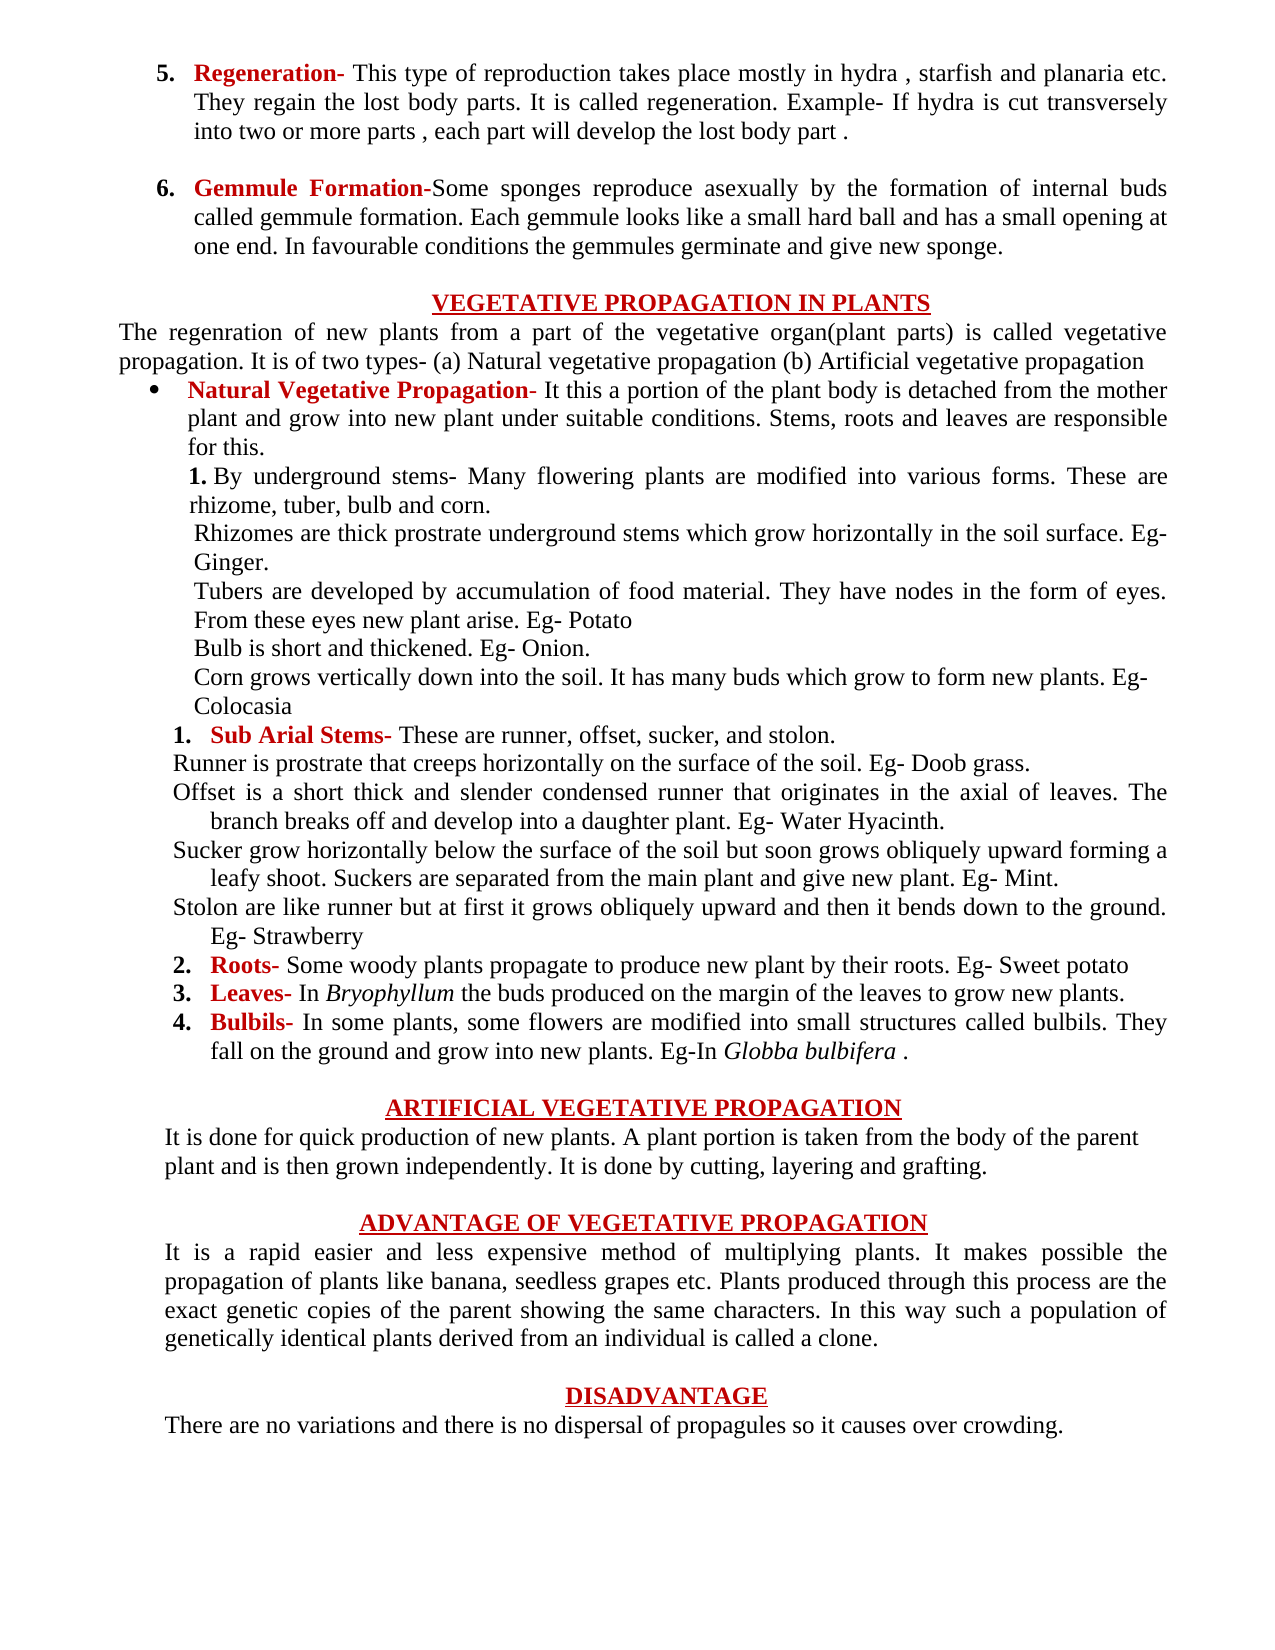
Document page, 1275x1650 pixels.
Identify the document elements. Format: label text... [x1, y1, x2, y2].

list Sucker grow horizontally below the surface of the soil but soon grows obliquely upward forming a leafy shoot. Suckers are separated from the main plant and give new plant. Eg- Mint. [173, 835, 1168, 892]
list DISADVANTAGE [164, 1381, 1168, 1410]
list There are no variations and there is no dispersal of propagules so it causes over crowding. [164, 1410, 1168, 1438]
list Offset is a short thick and slender condensed runner that originates in the axial of leaves. The branch breaks off and develop into a daughter plant. Eg- Water Hyacinth. [173, 777, 1168, 835]
list Bulb is short and thickened. Eg- Onion. [193, 633, 1168, 662]
list Corn grows vertically down into the soil. It has many buds which grow to form new plants. Eg- Colocasia [193, 662, 1168, 720]
list By underground stems- Many flowering plants are modified into various forms. These are rhizome, tuber, bulb and corn. [188, 461, 1168, 518]
list VEGETATIVE PROPAGATION IN PLANTS [193, 288, 1168, 317]
list Roots- Some woody plants propagate to produce new plant by their roots. Eg- Sweet potato [173, 950, 1168, 978]
list The regenration of new plants from a part of the vegetative organ(plant parts) is called vegetative propagation. It is of two types- (a) Natural vegetative propagation (b) Artificial vegetative propagation [118, 317, 1168, 375]
list ARTIFICIAL VEGETATIVE PROPAGATION [118, 1093, 1168, 1122]
list Regeneration- This type of reproduction takes place mostly in hydra , starfish and planaria etc. They regain the lost body parts. It is called regeneration. Example- If hydra is cut transversely into two or more parts , each part will develop the lost body part . [156, 58, 1168, 145]
list Runner is prostrate that creeps horizontally on the surface of the soil. Eg- Doob grass. [173, 748, 1168, 777]
list ADVANTAGE OF VEGETATIVE PROPAGATION [118, 1208, 1168, 1237]
list Sub Arial Stems- These are runner, offset, sucker, and stolon. [173, 720, 1168, 748]
list Gemmule Formation-Some sponges reproduce asexually by the formation of internal buds called gemmule formation. Each gemmule looks like a small hard ball and has a small opening at one end. In favourable conditions the gemmules germinate and give new sponge. [156, 173, 1168, 260]
list Rhizomes are thick prostrate underground stems which grow horizontally in the soil surface. Eg- Ginger. [193, 518, 1168, 576]
list It is a rapid easier and less expensive method of multiplying plants. It makes possible the propagation of plants like banana, seedless grapes etc. Plants produced through this process are the exact genetic copies of the parent showing the same characters. In this way such a population of genetically identical plants derived from an individual is called a clone. [164, 1237, 1168, 1352]
list Tubers are developed by accumulation of food material. They have nodes in the form of eyes. From these eyes new plant arise. Eg- Potato [193, 576, 1168, 633]
list Bulbils- In some plants, some flowers are modified into small structures called bulbils. They fall on the ground and grow into new plants. Eg-In Globba bulbifera . [173, 1007, 1168, 1065]
list Leaves- In Bryophyllum the buds produced on the margin of the leaves to grow new plants. [173, 978, 1168, 1007]
list Stolon are like runner but at first it grows obliquely upward and then it bends down to the ground. Eg- Strawberry [173, 892, 1168, 950]
list Natural Vegetative Propagation- It this a portion of the plant body is detached from the mother plant and grow into new plant under suitable conditions. Stems, roots and leaves are responsible for this. [150, 375, 1168, 461]
list It is done for quick production of new plants. A plant portion is taken from the body of the parent plant and is then grown independently. It is done by cutting, layering and grafting. [164, 1122, 1168, 1180]
